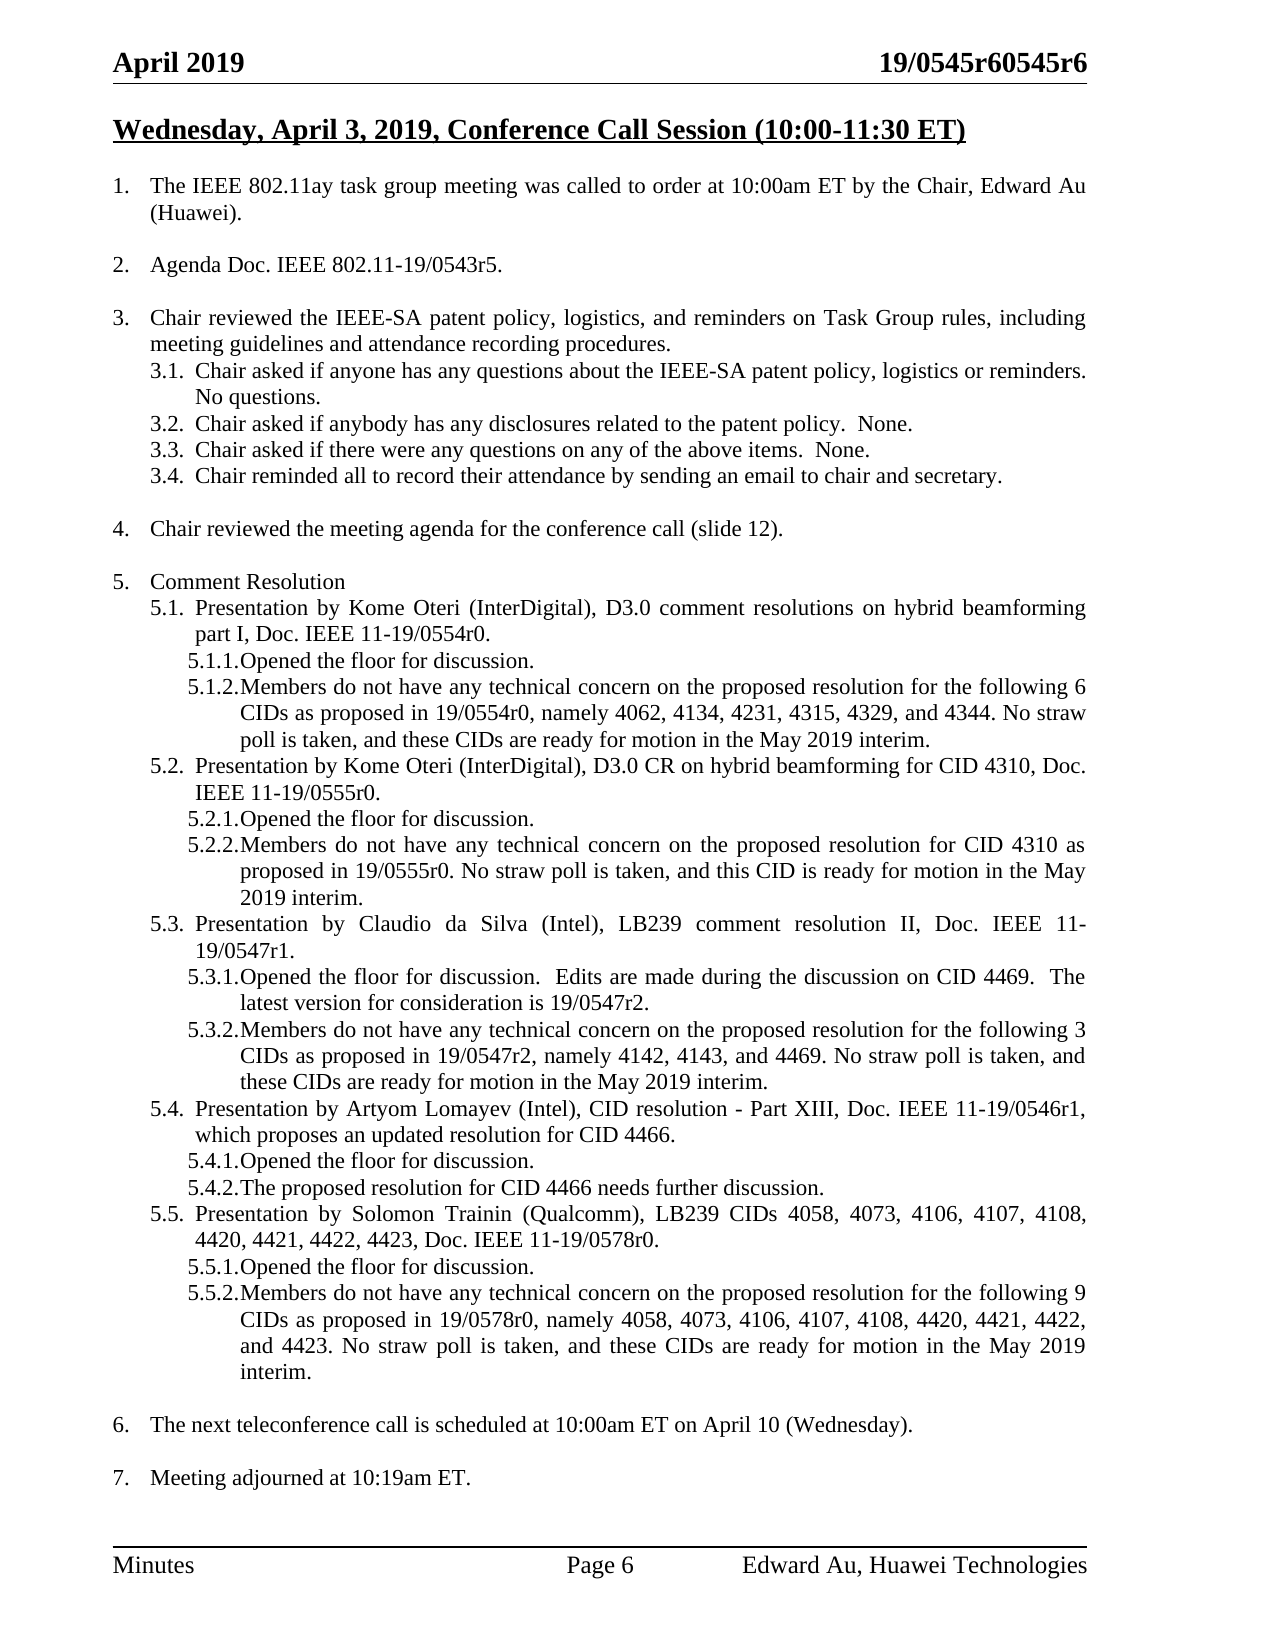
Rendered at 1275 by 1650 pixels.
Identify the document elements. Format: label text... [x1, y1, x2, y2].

list The IEEE 802.11ay task group meeting was called to order at 10:00am ET by the Chair, Edward Au (Huawei). [112, 172, 1087, 225]
list Members do not have any technical concern on the proposed resolution for the following 3 CIDs as proposed in 19/0547r2, namely 4142, 4143, and 4469. No straw poll is taken, and these CIDs are ready for motion in the May 2019 interim. [187, 1016, 1087, 1095]
list Opened the floor for discussion. [187, 1253, 1087, 1279]
list Opened the floor for discussion. [187, 647, 1087, 673]
list Chair asked if there were any questions on any of the above items. None. [150, 436, 1087, 462]
list The proposed resolution for CID 4466 needs further discussion. [187, 1174, 1087, 1200]
list Opened the floor for discussion. Edits are made during the discussion on CID 4469. The latest version for consideration is 19/0547r2. [187, 963, 1087, 1016]
list Opened the floor for discussion. [187, 805, 1087, 831]
list Presentation by Solomon Trainin (Qualcomm), LB239 CIDs 4058, 4073, 4106, 4107, 4108, 4420, 4421, 4422, 4423, Doc. IEEE 11-19/0578r0. [150, 1200, 1087, 1253]
list Opened the floor for discussion. [187, 1147, 1087, 1174]
list Comment Resolution [112, 568, 1087, 594]
list Chair reviewed the IEEE-SA patent policy, logistics, and reminders on Task Group rules, including meeting guidelines and attendance recording procedures. [112, 304, 1087, 357]
list Chair reminded all to record their attendance by sending an email to chair and secretary. [150, 462, 1087, 489]
list Chair asked if anyone has any questions about the IEEE-SA patent policy, logistics or reminders. No questions. [150, 357, 1087, 409]
list Agenda Doc. IEEE 802.11-19/0543r5. [112, 251, 1087, 278]
list Presentation by Kome Oteri (InterDigital), D3.0 CR on hybrid beamforming for CID 4310, Doc. IEEE 11-19/0555r0. [150, 752, 1087, 805]
list The next teleconference call is scheduled at 10:00am ET on April 10 (Wednesday). [112, 1411, 1087, 1437]
list Chair asked if anybody has any disclosures related to the patent policy. None. [150, 409, 1087, 436]
list Presentation by Artyom Lomayev (Intel), CID resolution - Part XIII, Doc. IEEE 11-19/0546r1, which proposes an updated resolution for CID 4466. [150, 1095, 1087, 1147]
list Presentation by Kome Oteri (InterDigital), D3.0 comment resolutions on hybrid beamforming part I, Doc. IEEE 11-19/0554r0. [150, 594, 1087, 647]
list Members do not have any technical concern on the proposed resolution for CID 4310 as proposed in 19/0555r0. No straw poll is taken, and this CID is ready for motion in the May 2019 interim. [187, 831, 1087, 910]
list Members do not have any technical concern on the proposed resolution for the following 6 CIDs as proposed in 19/0554r0, namely 4062, 4134, 4231, 4315, 4329, and 4344. No straw poll is taken, and these CIDs are ready for motion in the May 2019 interim. [187, 673, 1087, 752]
list Chair reviewed the meeting agenda for the conference call (slide 12). [112, 515, 1087, 541]
list Presentation by Claudio da Silva (Intel), LB239 comment resolution II, Doc. IEEE 11-19/0547r1. [150, 910, 1087, 963]
list Meeting adjourned at 10:19am ET. [112, 1464, 1087, 1490]
list Members do not have any technical concern on the proposed resolution for the following 9 CIDs as proposed in 19/0578r0, namely 4058, 4073, 4106, 4107, 4108, 4420, 4421, 4422, and 4423. No straw poll is taken, and these CIDs are ready for motion in the May 2019 interim. [187, 1279, 1087, 1385]
text Wednesday, April 3, 2019, Conference Call Session (10:00-11:30 ET) [112, 112, 1087, 146]
